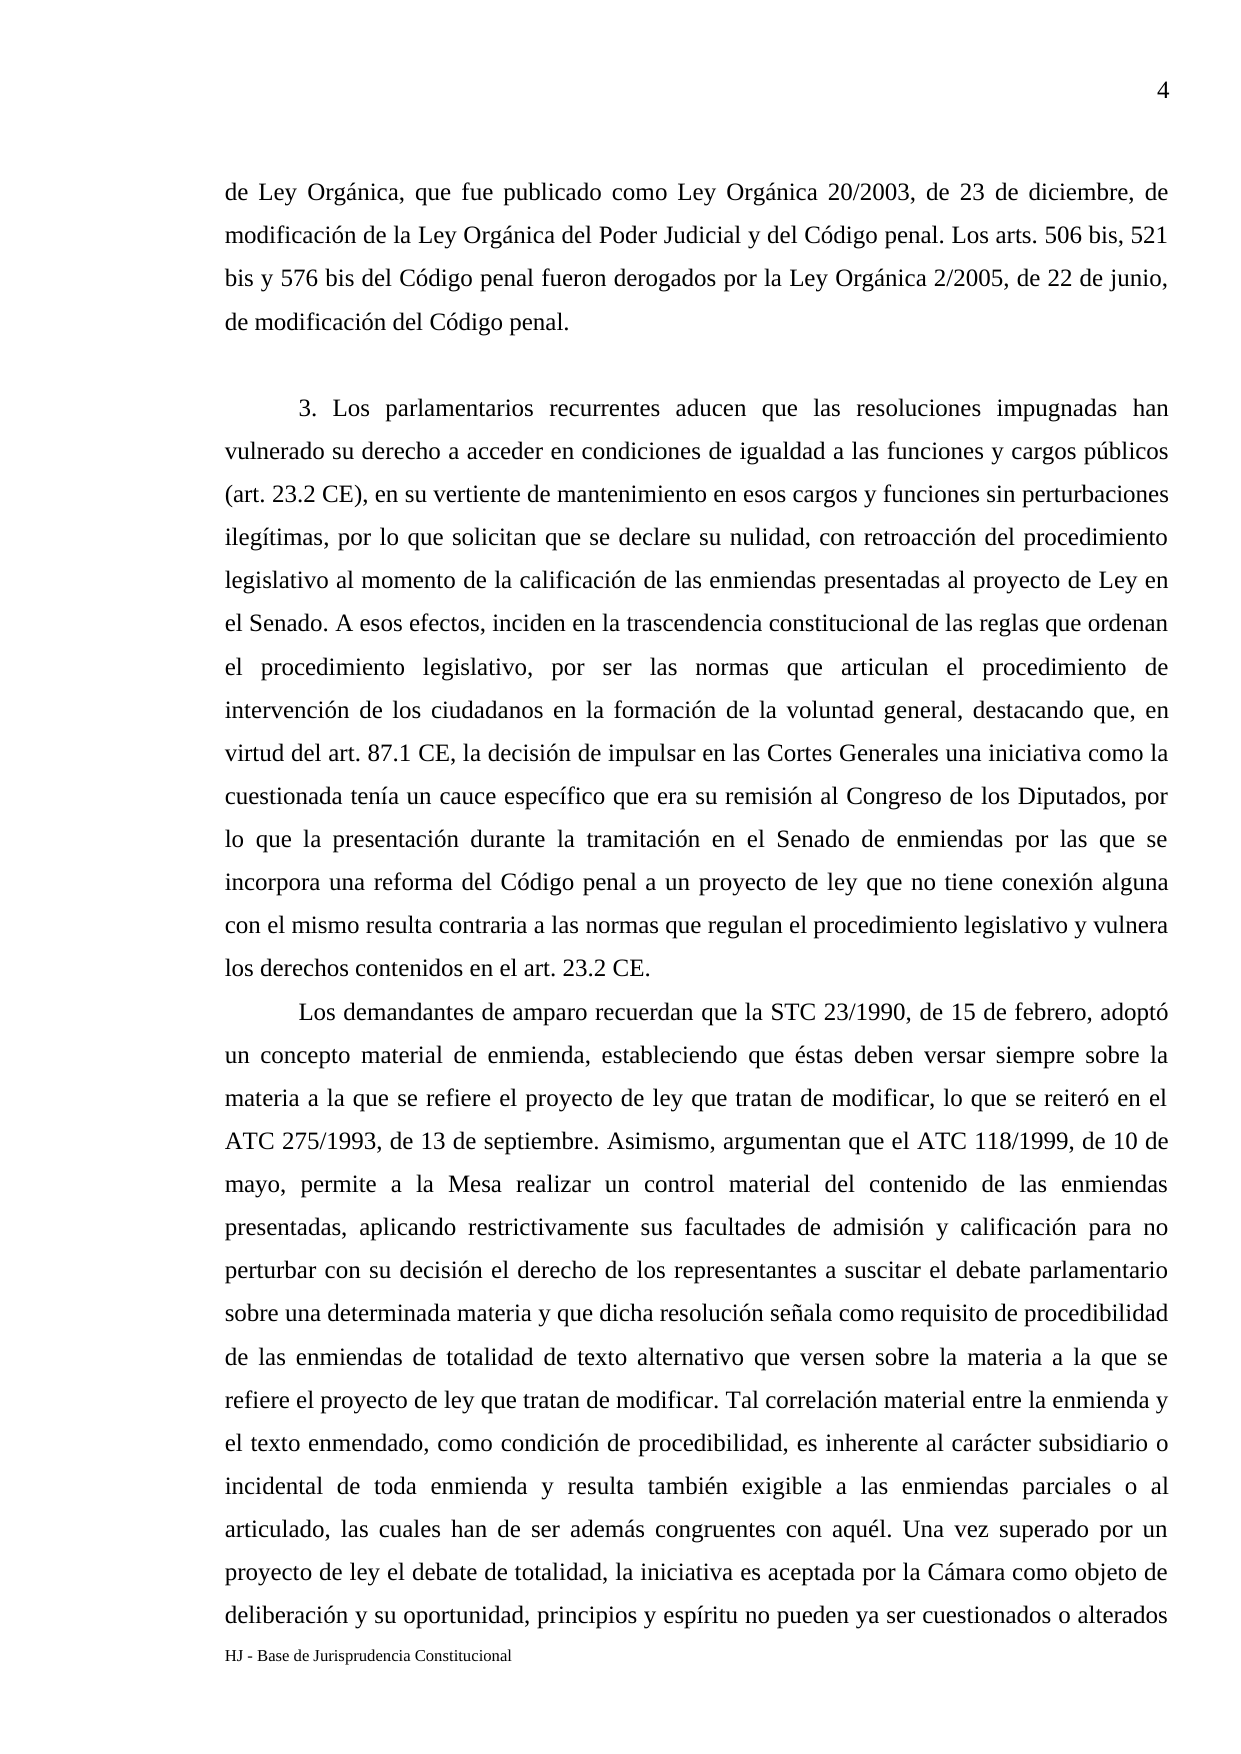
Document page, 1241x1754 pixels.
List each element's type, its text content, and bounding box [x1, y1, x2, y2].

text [224, 177, 1169, 335]
text 3. Los parlamentarios recurrentes aducen que las resoluciones impugnadas han vulnerado su derecho a acceder en condiciones de igualdad a las funciones y cargos públicos (art. 23.2 CE), en su vertiente de mantenimiento en esos cargos y funciones sin perturbaciones ilegítimas, por lo que solicitan que se declare su nulidad, con retroacción del procedimiento legislativo al momento de la calificación de las enmiendas presentadas al proyecto de Ley en el Senado. A esos efectos, inciden en la trascendencia constitucional de las reglas que ordenan el procedimiento legislativo, por ser las normas que articulan el procedimiento de intervención de los ciudadanos en la formación de la voluntad general, destacando que, en virtud del art. 87.1 CE, la decisión de impulsar en las Cortes Generales una iniciativa como la cuestionada tenía un cauce específico que era su remisión al Congreso de los Diputados, por lo que la presentación durante la tramitación en el Senado de enmiendas por las que se incorpora una reforma del Código penal a un proyecto de ley que no tiene conexión alguna con el mismo resulta contraria a las normas que regulan el procedimiento legislativo y vulnera los derechos contenidos en el art. 23.2 CE. [224, 393, 1169, 982]
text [224, 997, 1169, 1629]
